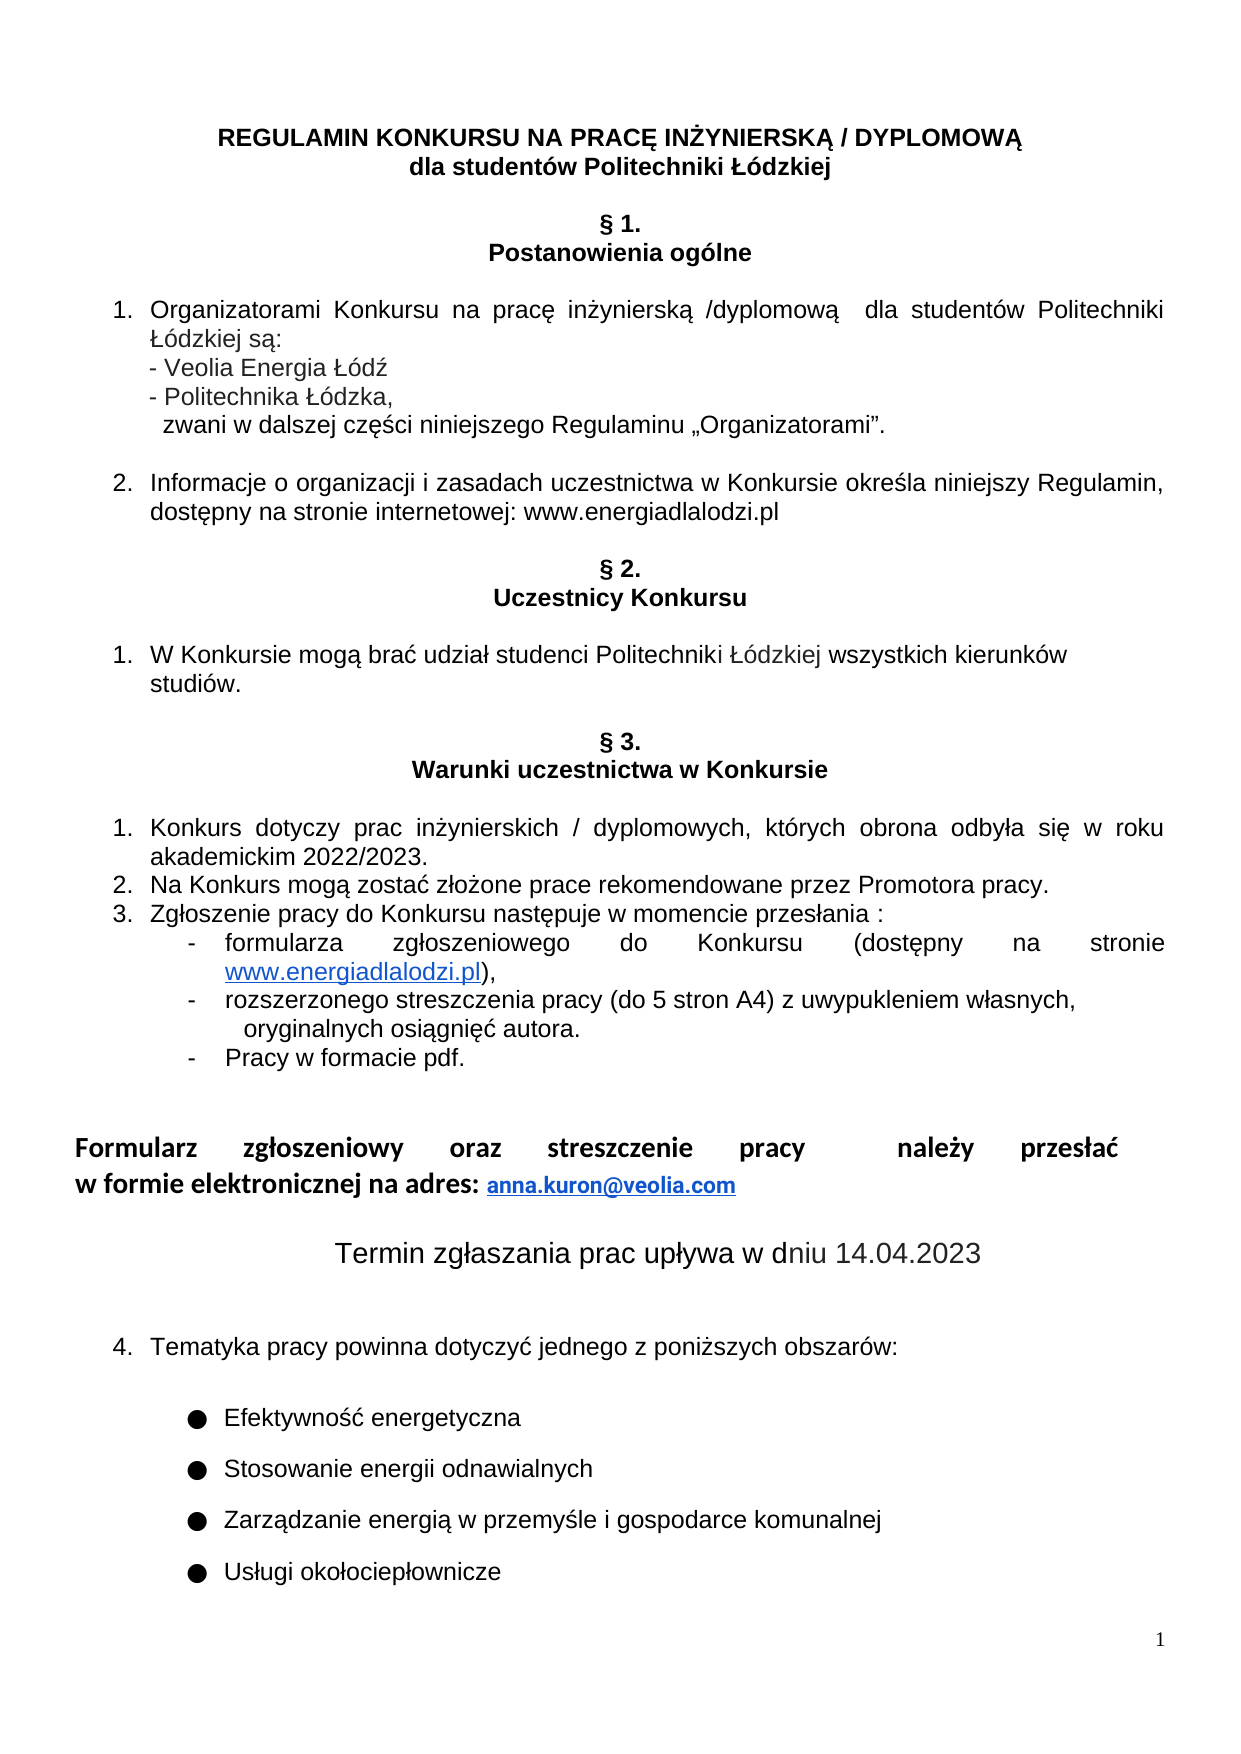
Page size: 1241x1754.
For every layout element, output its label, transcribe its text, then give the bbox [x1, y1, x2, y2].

text § 2. [75, 554, 1165, 583]
text Uczestnicy Konkursu [75, 583, 1165, 612]
list Informacje o organizacji i zasadach uczestnictwa w Konkursie określa niniejszy Regulamin, dostępny na stronie internetowej: www.energiadlalodzi.pl [112, 468, 1165, 525]
text Warunki uczestnictwa w Konkursie [75, 755, 1165, 784]
list Na Konkurs mogą zostać złożone prace rekomendowane przez Promotora pracy. [112, 870, 1165, 899]
list Konkurs dotyczy prac inżynierskich / dyplomowych, których obrona odbyła się w roku akademickim 2022/2023. [112, 813, 1165, 870]
list formularza zgłoszeniowego do Konkursu (dostępny na stronie www.energiadlalodzi.pl), [187, 928, 1165, 985]
text Postanowienia ogólne [75, 238, 1165, 267]
text § 3. [75, 727, 1165, 755]
text oryginalnych osiągnięć autora. [222, 1014, 1165, 1043]
text dla studentów Politechniki Łódzkiej [75, 152, 1165, 180]
text REGULAMIN KONKURSU NA PRACĘ INŻYNIERSKĄ / DYPLOMOWĄ [75, 123, 1165, 152]
list Zarządzanie energią w przemyśle i gospodarce komunalnej [186, 1492, 1165, 1543]
list Zgłoszenie pracy do Konkursu następuje w momencie przesłania : [112, 899, 1165, 928]
list Tematyka pracy powinna dotyczyć jednego z poniższych obszarów: [112, 1332, 1165, 1361]
text - Veolia Energia Łódź [149, 353, 1165, 382]
list Organizatorami Konkursu na pracę inżynierską /dyplomową dla studentów Politechniki Łódzkiej są: [112, 295, 1165, 353]
text Formularz zgłoszeniowy oraz streszczenie pracy należy przesłać w formie elektronicznej na adres: anna.kuron@veolia.com [75, 1129, 1165, 1200]
text Termin zgłaszania prac upływa w dniu 14.04.2023 [150, 1236, 1165, 1269]
list Pracy w formacie pdf. [187, 1043, 1165, 1072]
list rozszerzonego streszczenia pracy (do 5 stron A4) z uwypukleniem własnych, [187, 985, 1165, 1014]
text § 1. [75, 209, 1165, 238]
list W Konkursie mogą brać udział studenci Politechniki Łódzkiej wszystkich kierunków studiów. [112, 640, 1165, 698]
list Stosowanie energii odnawialnych [186, 1441, 1165, 1492]
list Efektywność energetyczna [186, 1389, 1165, 1441]
text - Politechnika Łódzka, [149, 382, 1165, 410]
text zwani w dalszej części niniejszego Regulaminu „Organizatorami”. [149, 410, 1165, 439]
list Usługi okołociepłownicze [186, 1543, 1165, 1594]
